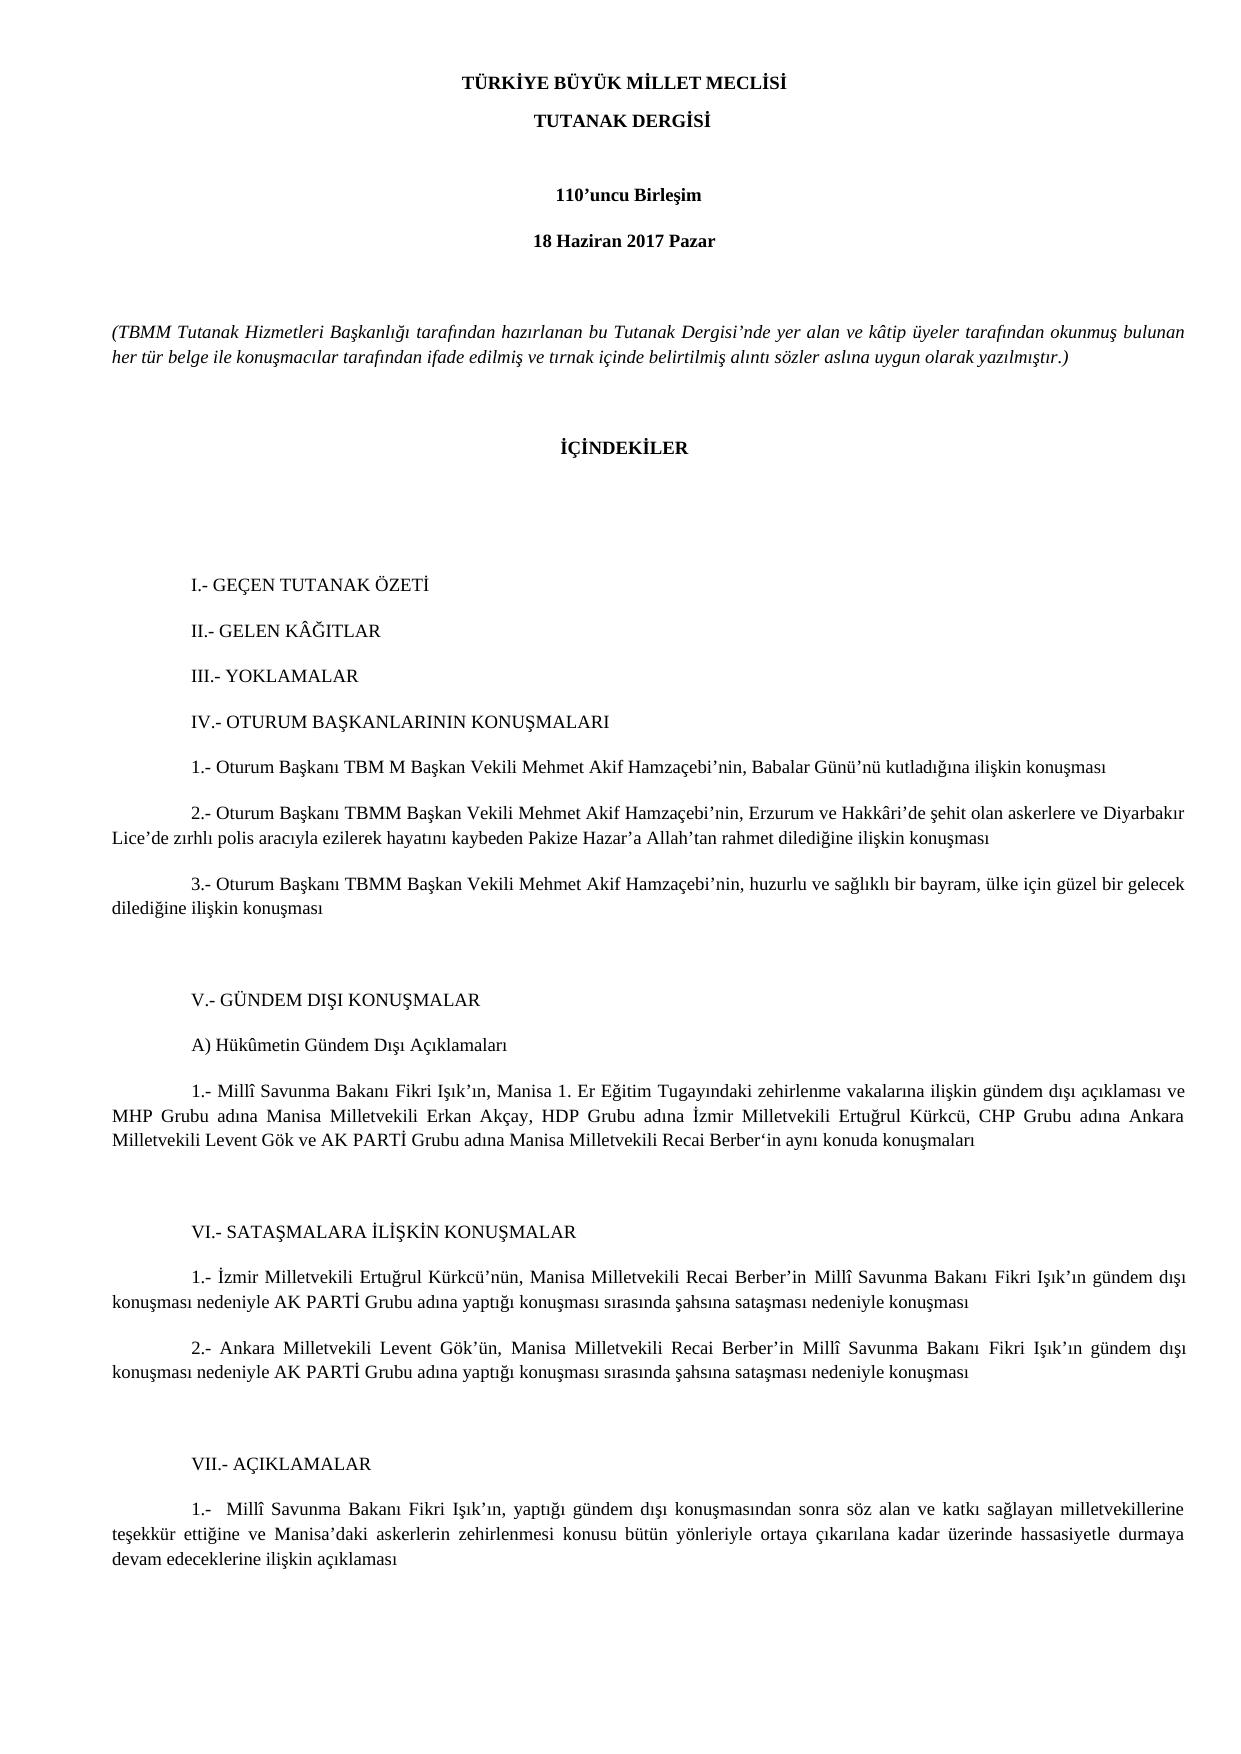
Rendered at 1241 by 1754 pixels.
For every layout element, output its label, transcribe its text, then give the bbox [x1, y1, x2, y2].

text II.- GELEN KÂĞITLAR [112, 619, 1186, 641]
text V.- GÜNDEM DIŞI KONUŞMALAR [112, 988, 1186, 1010]
text TÜRKİYE BÜYÜK MİLLET MECLİSİ [112, 72, 1187, 94]
text III.- YOKLAMALAR [112, 665, 1186, 687]
text 1.- İzmir Milletvekili Ertuğrul Kürkcü’nün, Manisa Milletvekili Recai Berber’in Millî Savunma Bakanı Fikri Işık’ın gündem dışı konuşması nedeniyle AK PARTİ Grubu adına yaptığı konuşması sırasında şahsına sataşması nedeniyle konuşması [112, 1266, 1187, 1312]
text 110’uncu Birleşim [112, 184, 1187, 206]
text 1.- Millî Savunma Bakanı Fikri Işık’ın, yaptığı gündem dışı konuşmasından sonra söz alan ve katkı sağlayan milletvekillerine teşekkür ettiğine ve Manisa’daki askerlerin zehirlenmesi konusu bütün yönleriyle ortaya çıkarılana kadar üzerinde hassasiyetle durmaya devam edeceklerine ilişkin açıklaması [112, 1498, 1187, 1569]
text A) Hükûmetin Gündem Dışı Açıklamaları [112, 1034, 1187, 1056]
text 1.- Oturum Başkanı TBM M Başkan Vekili Mehmet Akif Hamzaçebi’nin, Babalar Günü’nü kutladığına ilişkin konuşması [112, 756, 1186, 778]
text 3.- Oturum Başkanı TBMM Başkan Vekili Mehmet Akif Hamzaçebi’nin, huzurlu ve sağlıklı bir bayram, ülke için güzel bir gelecek dilediğine ilişkin konuşması [112, 872, 1186, 919]
text TUTANAK DERGİSİ [112, 109, 1187, 131]
text VI.- SATAŞMALARA İLİŞKİN KONUŞMALAR [112, 1221, 1187, 1242]
text (TBMM Tutanak Hizmetleri Başkanlığı tarafından hazırlanan bu Tutanak Dergisi’nde yer alan ve kâtip üyeler tarafından okunmuş bulunan her tür belge ile konuşmacılar tarafından ifade edilmiş ve tırnak içinde belirtilmiş alıntı sözler aslına uygun olarak yazılmıştır.) [112, 321, 1186, 367]
text İÇİNDEKİLER [112, 437, 1187, 458]
text I.- GEÇEN TUTANAK ÖZETİ [112, 574, 1186, 595]
text 1.- Millî Savunma Bakanı Fikri Işık’ın, Manisa 1. Er Eğitim Tugayındaki zehirlenme vakalarına ilişkin gündem dışı açıklaması ve MHP Grubu adına Manisa Milletvekili Erkan Akçay, HDP Grubu adına İzmir Milletvekili Ertuğrul Kürkcü, CHP Grubu adına Ankara Milletvekili Levent Gök ve AK PARTİ Grubu adına Manisa Milletvekili Recai Berber‘in aynı konuda konuşmaları [112, 1080, 1187, 1151]
text 18 Haziran 2017 Pazar [112, 230, 1187, 251]
text IV.- OTURUM BAŞKANLARININ KONUŞMALARI [112, 711, 1186, 732]
text 2.- Oturum Başkanı TBMM Başkan Vekili Mehmet Akif Hamzaçebi’nin, Erzurum ve Hakkâri’de şehit olan askerlere ve Diyarbakır Lice’de zırhlı polis aracıyla ezilerek hayatını kaybeden Pakize Hazar’a Allah’tan rahmet dilediğine ilişkin konuşması [112, 802, 1186, 848]
text VII.- AÇIKLAMALAR [112, 1453, 1187, 1474]
text 2.- Ankara Milletvekili Levent Gök’ün, Manisa Milletvekili Recai Berber’in Millî Savunma Bakanı Fikri Işık’ın gündem dışı konuşması nedeniyle AK PARTİ Grubu adına yaptığı konuşması sırasında şahsına sataşması nedeniyle konuşması [112, 1337, 1187, 1383]
